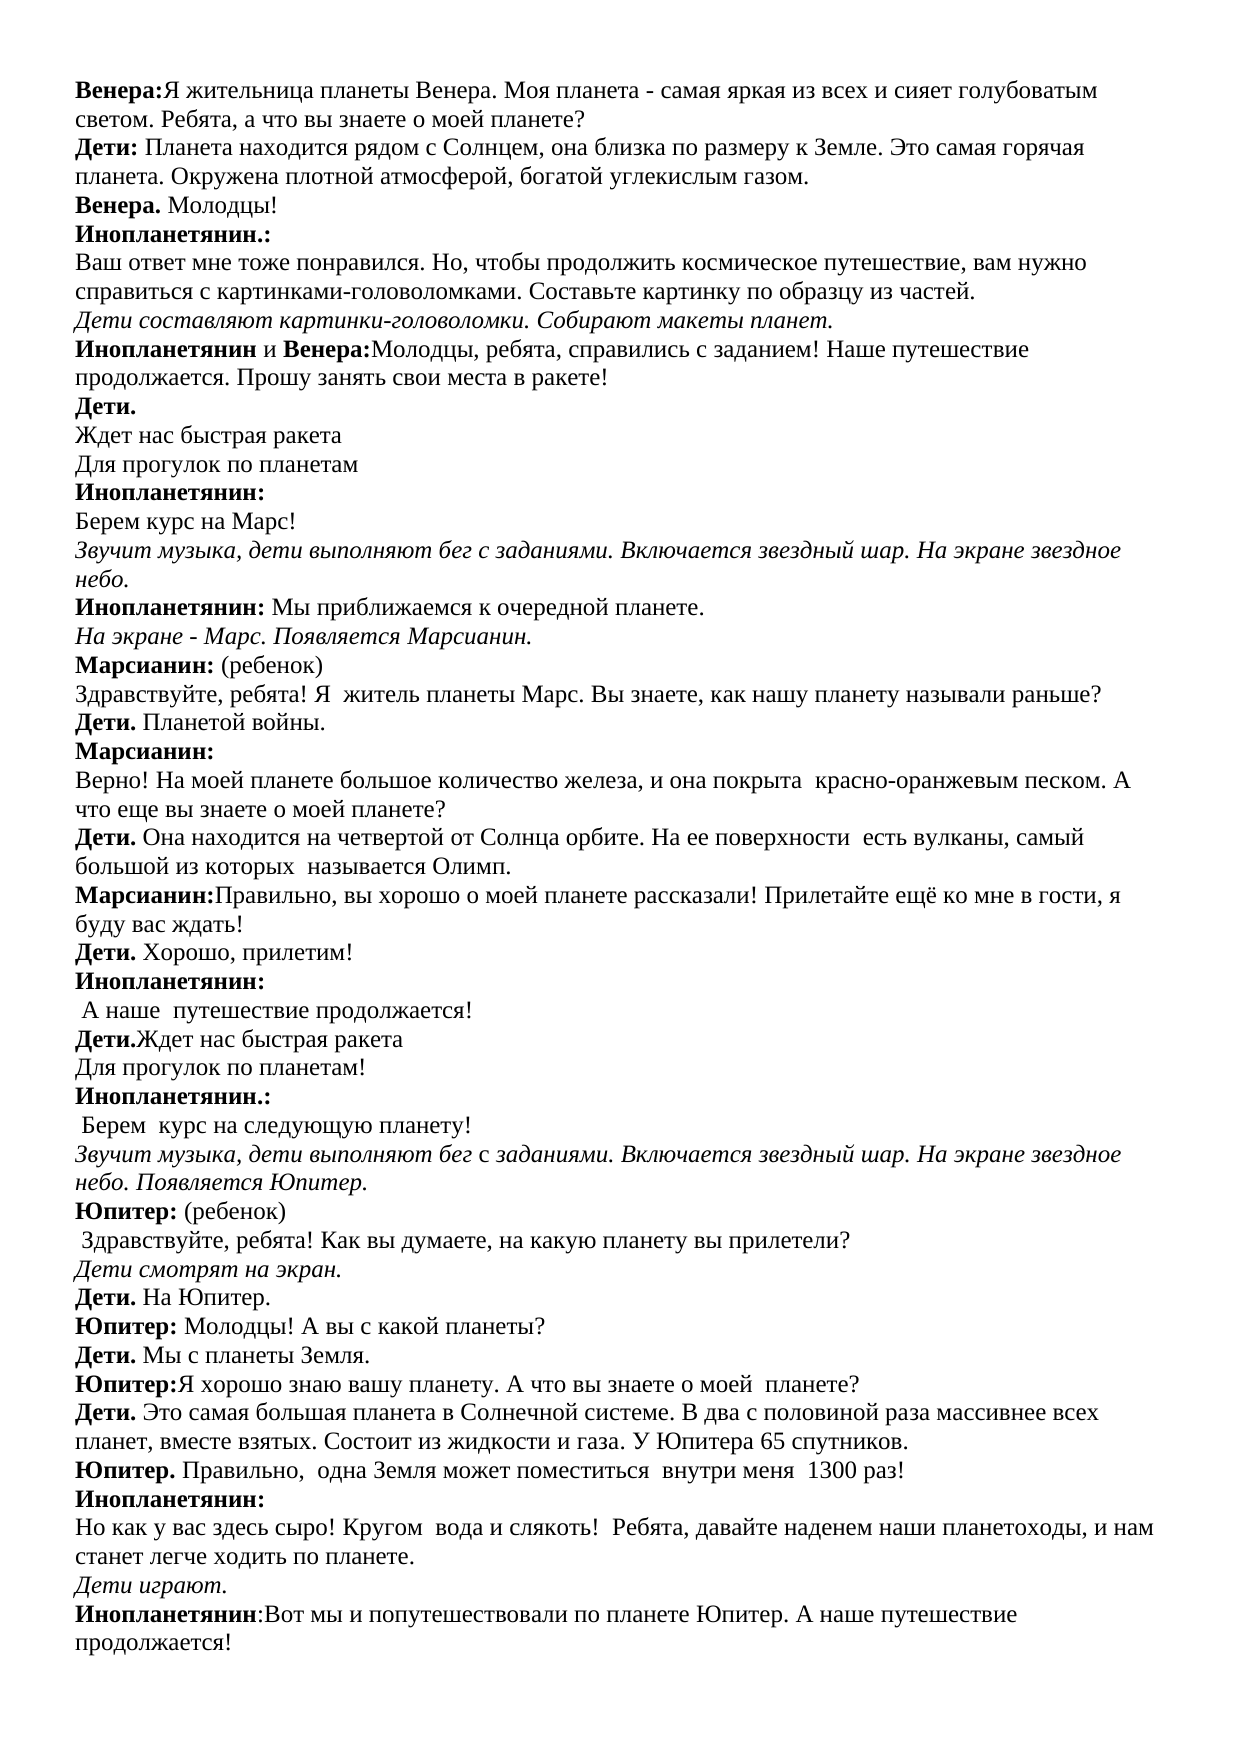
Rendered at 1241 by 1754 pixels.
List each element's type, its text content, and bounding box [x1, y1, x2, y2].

text Марсианин: [75, 736, 1165, 765]
text Венера. Молодцы! [75, 190, 1165, 219]
text Звучит музыка, дети выполняют бег с заданиями. Включается звездный шар. На экране звездное небо. [75, 535, 1165, 592]
text Юпитер: Молодцы! А вы с какой планеты? [75, 1311, 1165, 1340]
text Дети смотрят на экран. [75, 1254, 1165, 1282]
text Для прогулок по планетам [75, 449, 1165, 477]
text Для прогулок по планетам! [75, 1052, 1165, 1081]
text Инопланетянин: [75, 966, 1165, 995]
text Дети. Она находится на четвертой от Солнца орбите. На ее поверхности есть вулканы, самый большой из которых называется Олимп. [75, 822, 1165, 880]
text Ваш ответ мне тоже понравился. Но, чтобы продолжить космическое путешествие, вам нужно справиться с картинками-головоломками. Составьте картинку по образцу из частей. [75, 247, 1165, 305]
text Дети. Это самая большая планета в Солнечной системе. В два с половиной раза массивнее всех планет, вместе взятых. Состоит из жидкости и газа. У Юпитера 65 спутников. [75, 1397, 1165, 1455]
text Но как у вас здесь сыро! Кругом вода и слякоть! Ребята, давайте наденем наши планетоходы, и нам станет легче ходить по планете. [75, 1512, 1165, 1570]
text Юпитер:Я хорошо знаю вашу планету. А что вы знаете о моей планете? [75, 1369, 1165, 1397]
text Дети. Хорошо, прилетим! [75, 937, 1165, 966]
text Дети. Планетой войны. [75, 707, 1165, 736]
text Берем курс на следующую планету! [75, 1110, 1165, 1139]
text Марсианин: (ребенок) [75, 650, 1165, 679]
text На экране - Марс. Появляется Maрсианин. [75, 621, 1165, 650]
text Дети играют. [75, 1570, 1165, 1599]
text Инопланетянин: [75, 1484, 1165, 1512]
text Ждет нас быстрая ракета [75, 420, 1165, 449]
text Марсианин:Правильно, вы хорошо о моей планете рассказали! Прилетайте ещё ко мне в гости, я буду вас ждать! [75, 880, 1165, 937]
text Венера:Я жительница планеты Венера. Моя планета - самая яркая из всех и сияет голубоватым светом. Ребята, а что вы знаете о моей планете? [75, 75, 1165, 132]
text Дети. Мы с планеты Земля. [75, 1340, 1165, 1369]
text А наше путешествие продолжается! [75, 995, 1165, 1024]
text Звучит музыка, дети выполняют бег с заданиями. Включается звездный шар. На экране звездное небо. Появляется Юпитер. [75, 1139, 1165, 1196]
text Инопланетянин.: [75, 1081, 1165, 1110]
text Дети. [75, 391, 1165, 420]
text Дети: Планета находится рядом с Солнцем, она близка по размеру к Земле. Это самая горячая планета. Окружена плотной атмосферой, богатой углекислым газом. [75, 132, 1165, 190]
text Юпитер: (ребенок) [75, 1196, 1165, 1225]
text Беpeм курс на Марс! [75, 506, 1165, 535]
text Инопланетянин: [75, 477, 1165, 506]
text Дети.Ждет нас быстрая ракета [75, 1024, 1165, 1052]
text Инопланетянин и Венера:Молодцы, ребята, справились с заданием! Наше путешествие продолжается. Прошу занять свои места в ракете! [75, 334, 1165, 391]
text Инопланетянин: Мы приближаемся к очередной планете. [75, 592, 1165, 621]
text Дети. На Юпитер. [75, 1282, 1165, 1311]
text Здравствуйте, ребята! Я житель планеты Марс. Вы знаете, как нашу планету называли раньше? [75, 679, 1165, 707]
text Дети составляют картинки-головоломки. Собирают макеты планет. [75, 305, 1165, 334]
text Верно! На моей планете большое количество железа, и она покрыта красно-оранжевым песком. А что еще вы знаете о моей планете? [75, 765, 1165, 822]
text Инопланетянин:Вот мы и попутешествовали по планете Юпитер. А наше путешествие продолжается! [75, 1599, 1165, 1656]
text Юпитер. Правильно, одна Земля может поместиться внутри меня 1300 раз! [75, 1455, 1165, 1484]
text Здравствуйте, ребята! Как вы думаете, на какую планету вы прилетели? [75, 1225, 1165, 1254]
text Инопланетянин.: [75, 219, 1165, 247]
